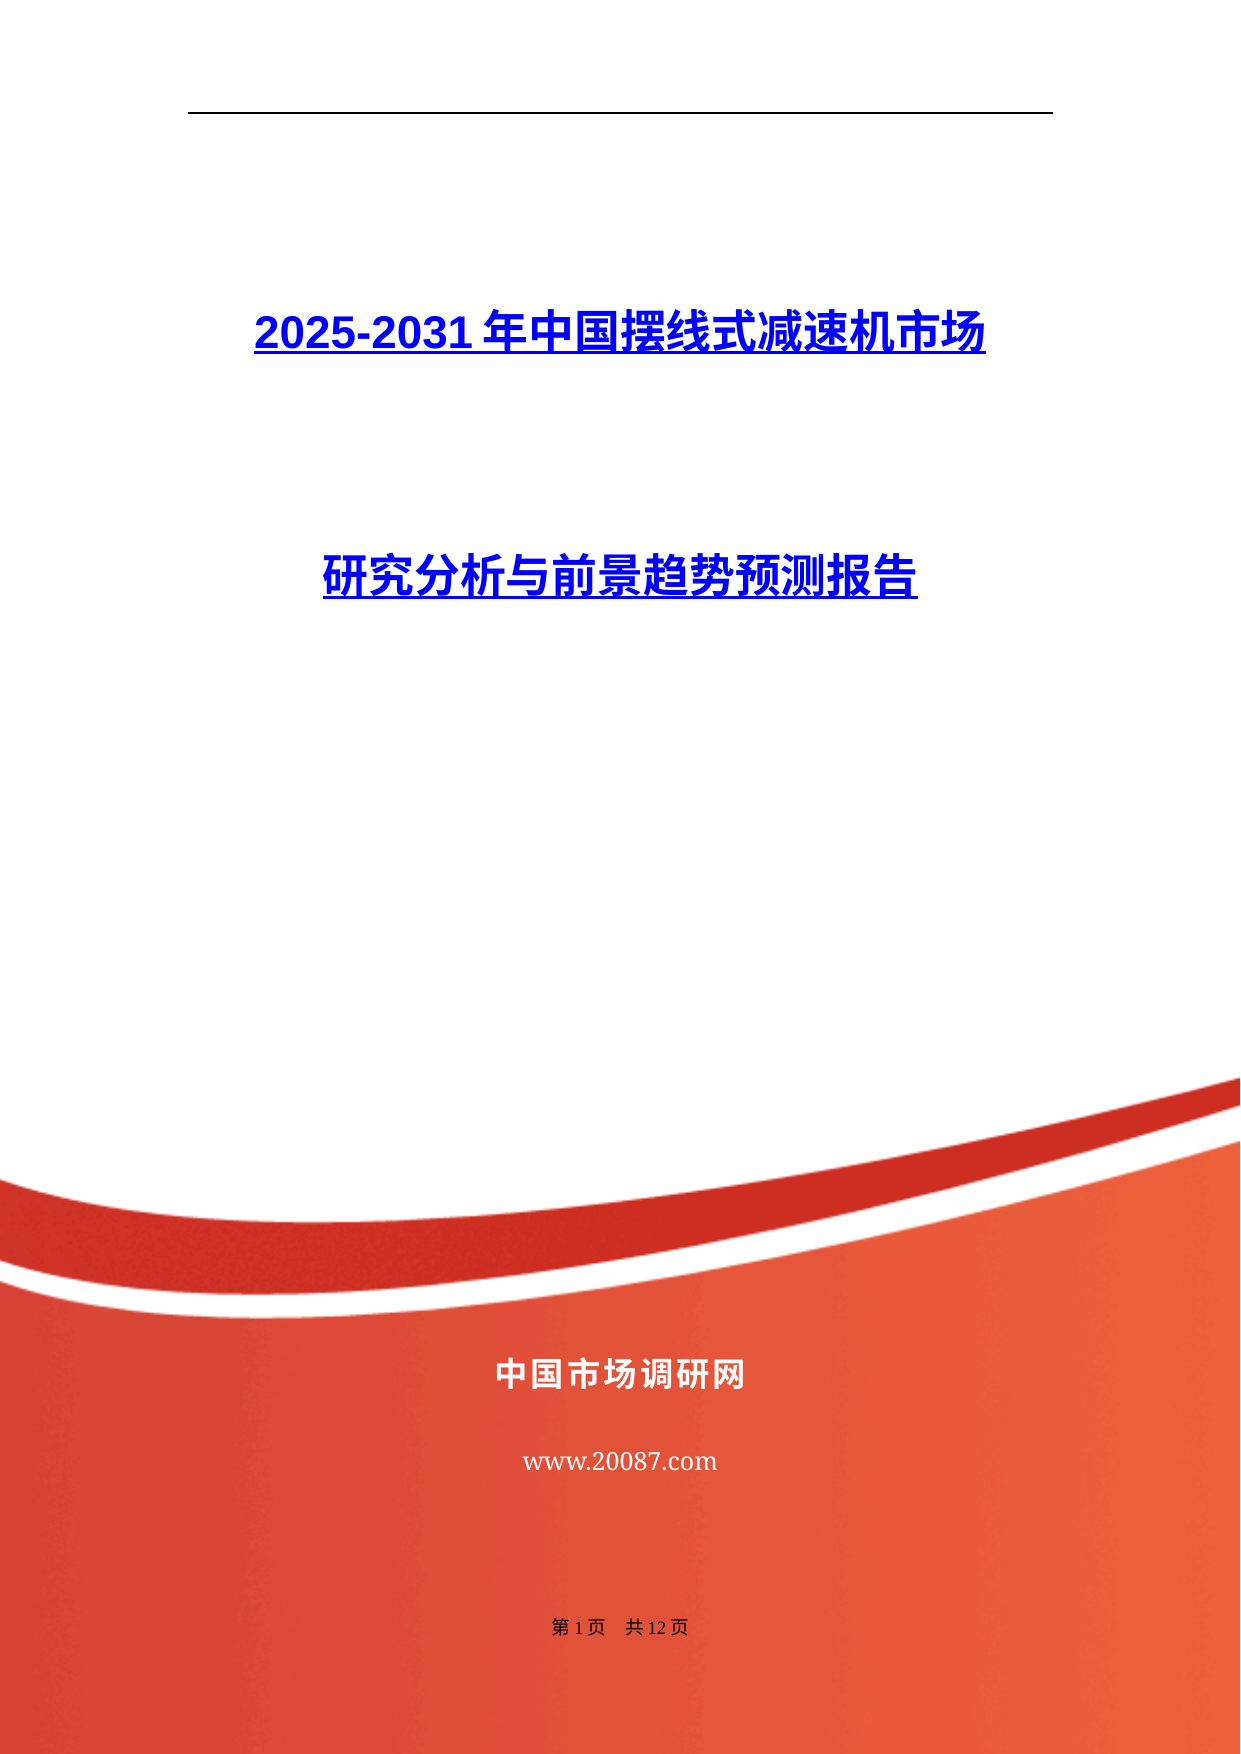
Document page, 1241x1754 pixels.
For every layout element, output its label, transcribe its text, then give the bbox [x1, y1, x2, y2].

subtitle 中国市场调研网 [187, 1339, 1053, 1404]
picture [0, 1006, 1241, 1754]
text www.20087.com [187, 1428, 1053, 1493]
table_header 2025-2031年中国摆线式减速机市场研究分析与前景趋势预测报告 [188, 207, 1053, 773]
